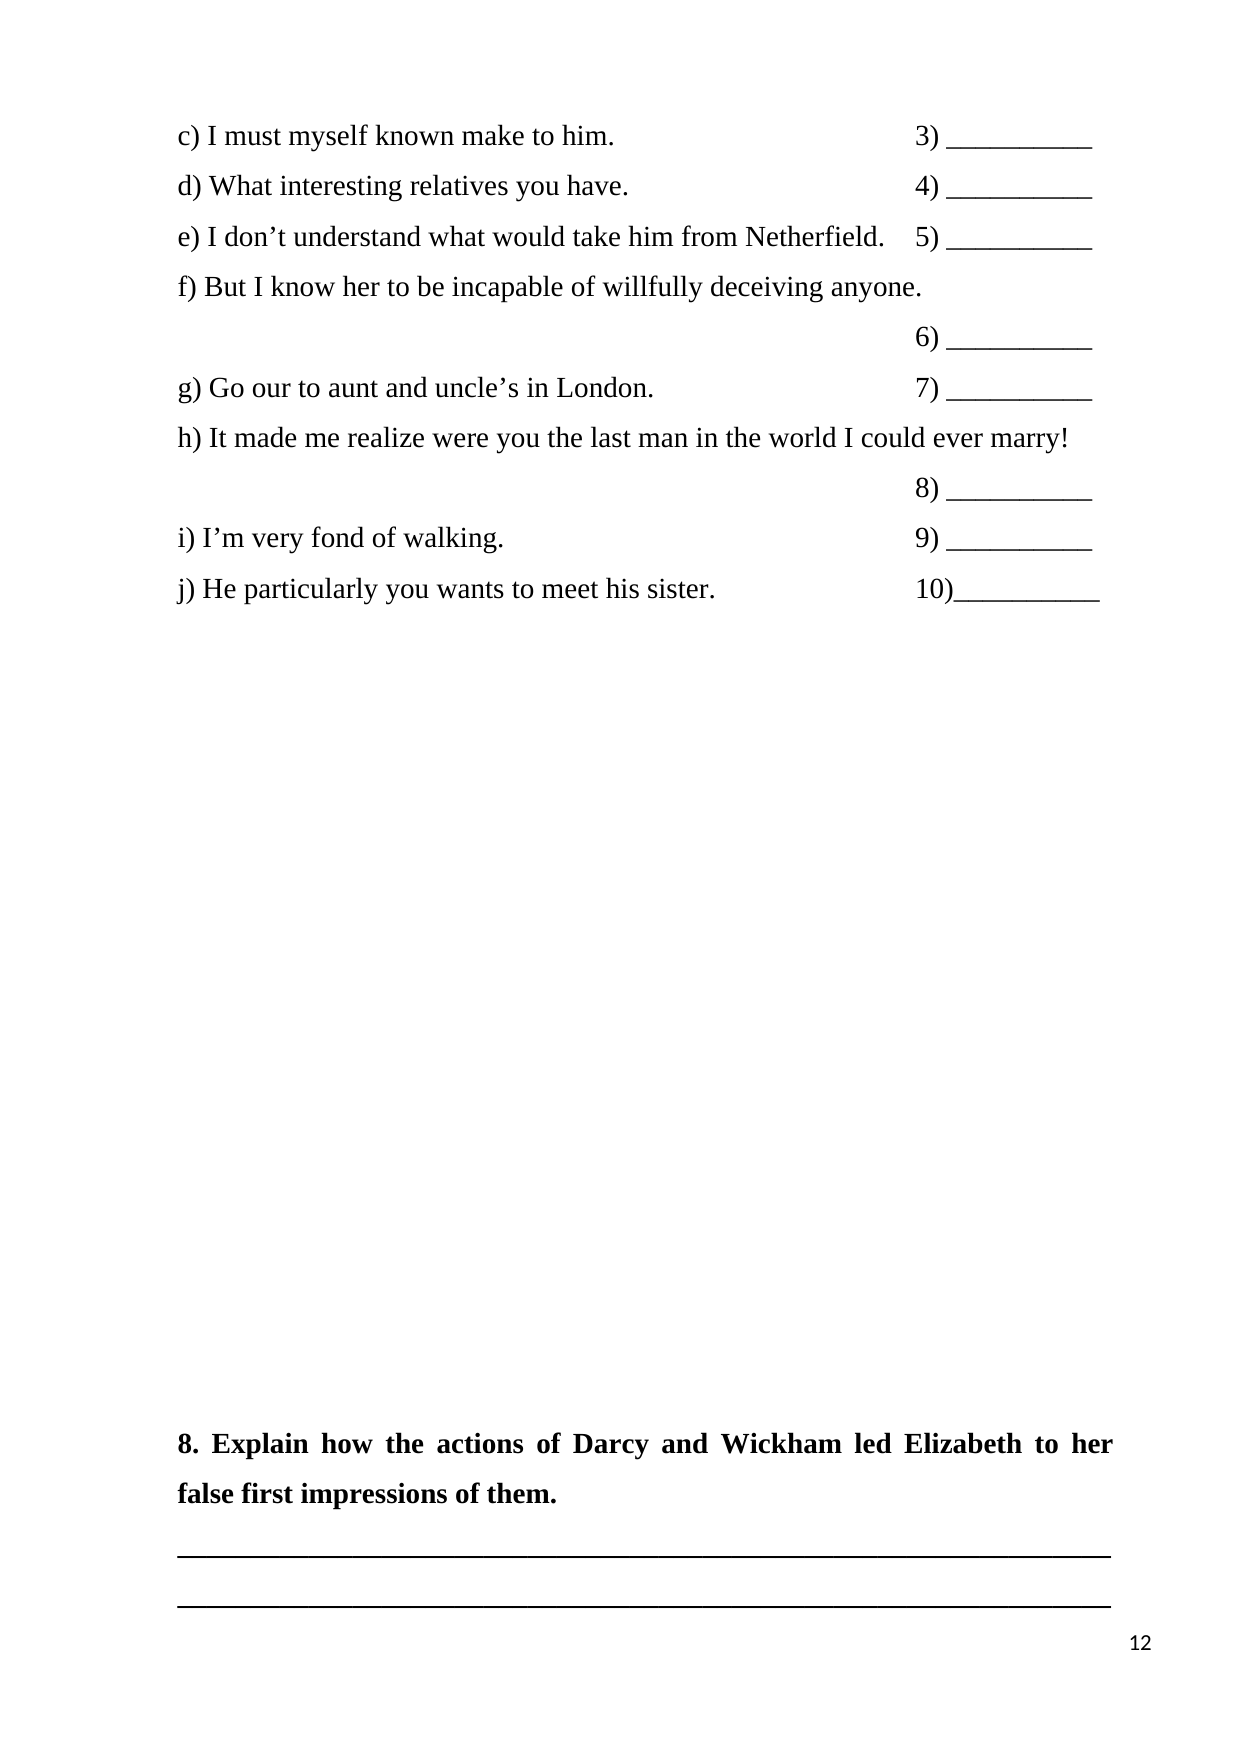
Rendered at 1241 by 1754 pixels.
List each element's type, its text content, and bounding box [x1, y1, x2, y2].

list c) I must myself known make to him. 3) __________ [177, 118, 1115, 152]
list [177, 1527, 1115, 1611]
list g) Go our to aunt and uncle’s in London. 7) __________ [177, 370, 1115, 403]
list d) What interesting relatives you have. 4) __________ [177, 168, 1115, 202]
list i) I’m very fond of walking. 9) __________ [177, 521, 1115, 554]
list e) I don’t understand what would take him from Netherfield. 5) __________ [177, 219, 1115, 252]
list 8. Explain how the actions of Darcy and Wickham led Elizabeth to her false first impressions of them. [177, 1426, 1115, 1510]
list j) He particularly you wants to meet his sister. 10)__________ [177, 571, 1115, 604]
list h) It made me realize were you the last man in the world I could ever marry! [177, 420, 1115, 453]
list 6) __________ [841, 319, 1115, 353]
list f) But I know her to be incapable of willfully deceiving anyone. [177, 269, 1115, 303]
list 8) __________ [177, 470, 1115, 504]
